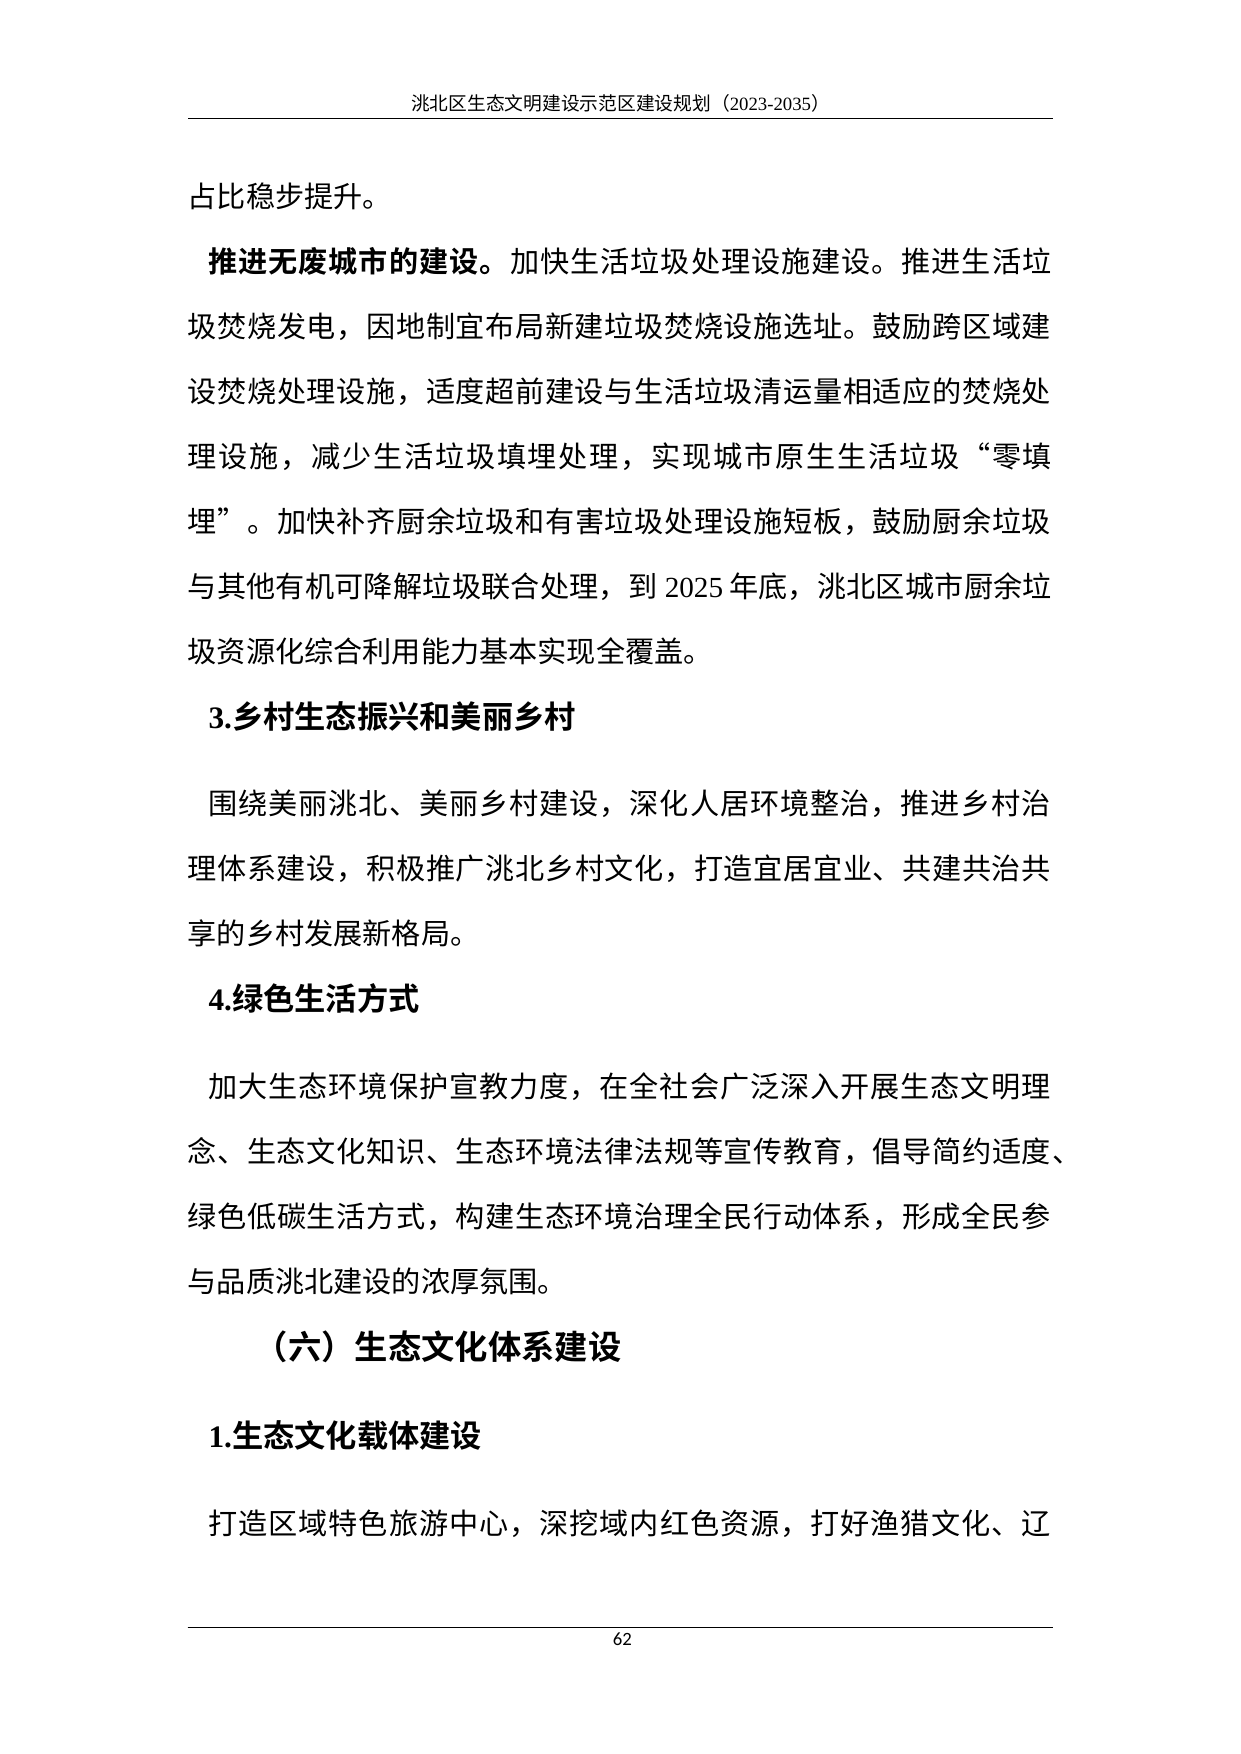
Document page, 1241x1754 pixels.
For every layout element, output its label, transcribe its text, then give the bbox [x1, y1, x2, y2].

subtitle 1.生态文化载体建设 [187, 1401, 1053, 1466]
text 推进无废城市的建设。加快生活垃圾处理设施建设。推进生活垃圾焚烧发电，因地制宜布局新建垃圾焚烧设施选址。鼓励跨区域建设焚烧处理设施，适度超前建设与生活垃圾清运量相适应的焚烧处理设施，减少生活垃圾填埋处理，实现城市原生生活垃圾“零填埋”。加快补齐厨余垃圾和有害垃圾处理设施短板，鼓励厨余垃圾与其他有机可降解垃圾联合处理，到2025年底，洮北区城市厨余垃圾资源化综合利用能力基本实现全覆盖。 [187, 227, 1053, 682]
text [187, 1489, 1053, 1554]
subtitle 3.乡村生态振兴和美丽乡村 [187, 682, 1053, 747]
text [187, 162, 1053, 227]
text 围绕美丽洮北、美丽乡村建设，深化人居环境整治，推进乡村治理体系建设，积极推广洮北乡村文化，打造宜居宜业、共建共治共享的乡村发展新格局。 [187, 769, 1053, 964]
subtitle （六）生态文化体系建设 [187, 1312, 1053, 1377]
text 加大生态环境保护宣教力度，在全社会广泛深入开展生态文明理念、生态文化知识、生态环境法律法规等宣传教育，倡导简约适度、绿色低碳生活方式，构建生态环境治理全民行动体系，形成全民参与品质洮北建设的浓厚氛围。 [187, 1052, 1053, 1312]
subtitle 4.绿色生活方式 [187, 964, 1053, 1029]
